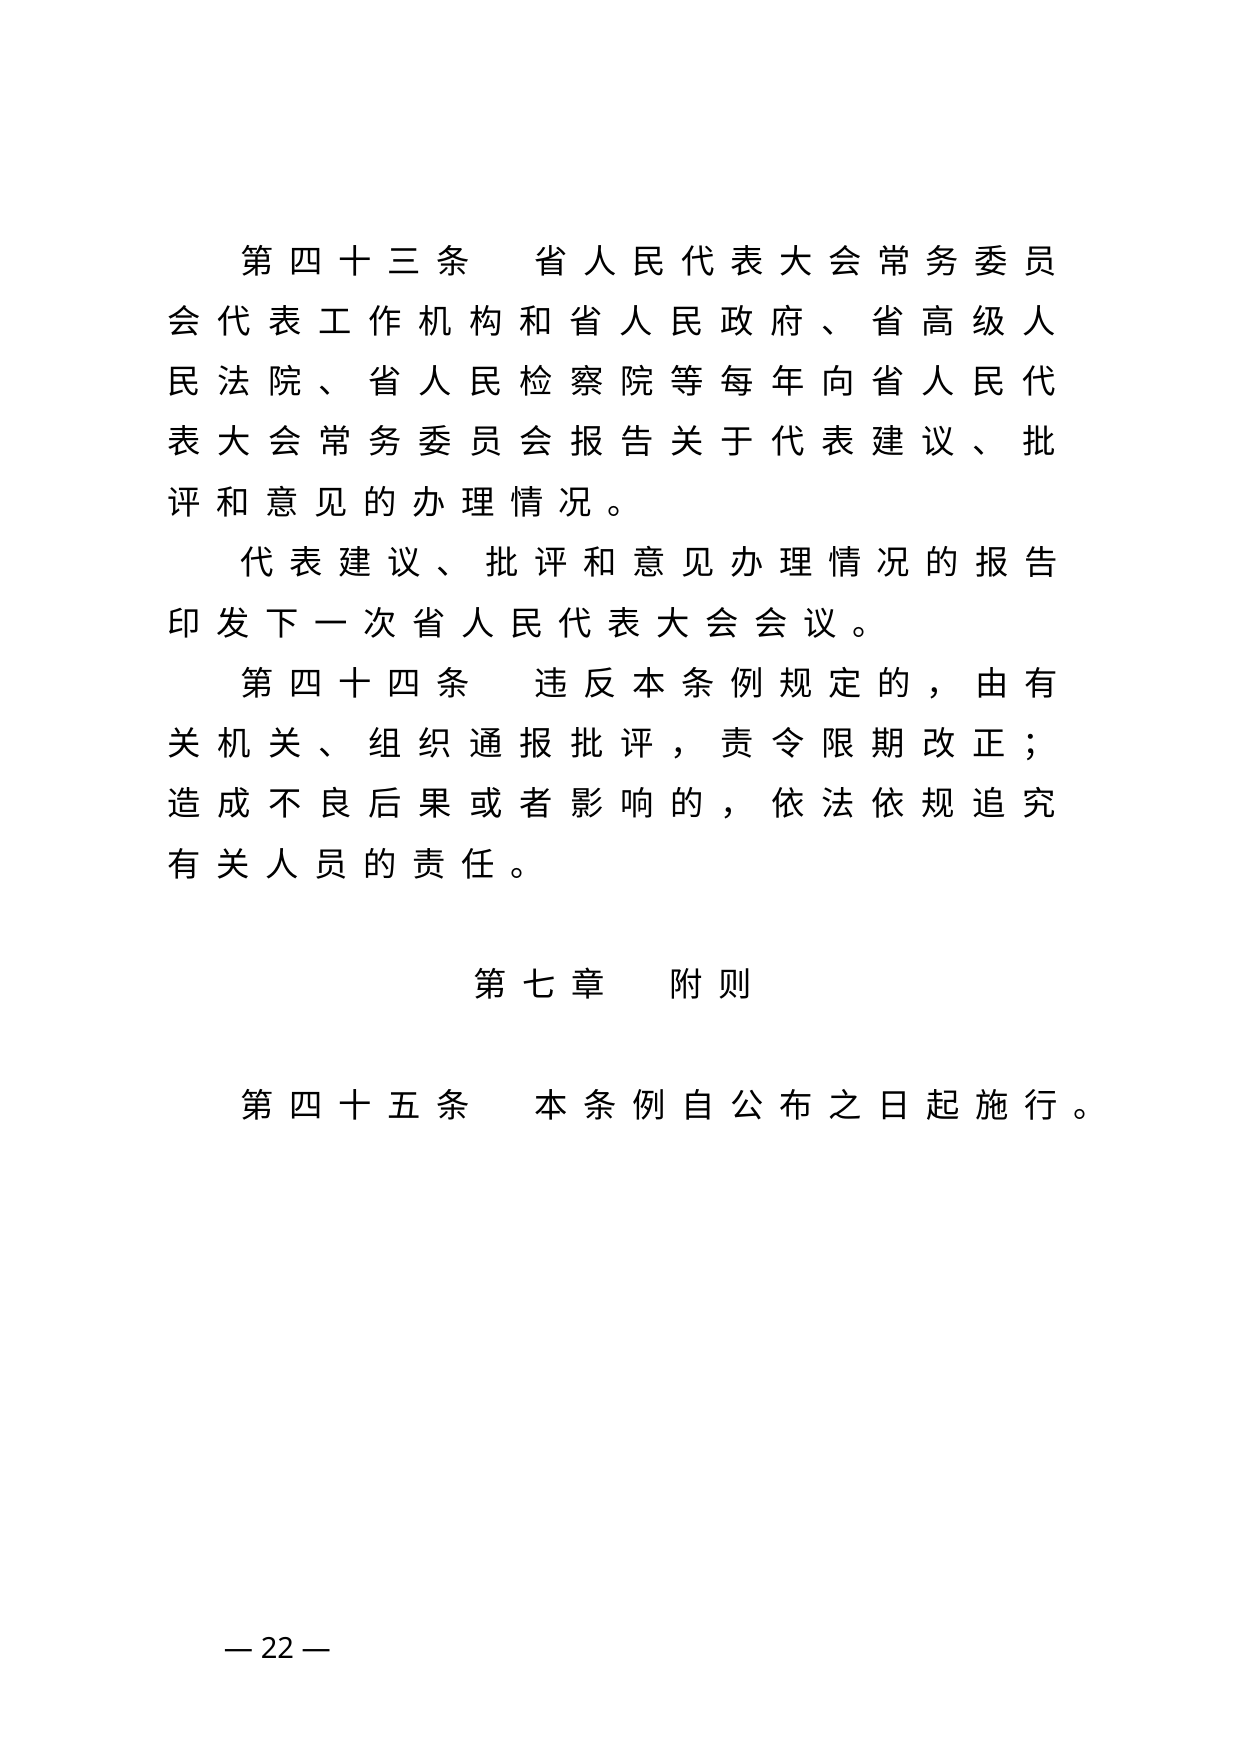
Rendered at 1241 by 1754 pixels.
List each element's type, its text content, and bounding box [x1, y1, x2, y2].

text 第四十五条 本条例自公布之日起施行。 [167, 1073, 1073, 1193]
text 代表建议、批评和意见办理情况的报告印发下一次省人民代表大会会议。 [167, 530, 1073, 651]
text 第四十四条 违反本条例规定的，由有关机关、组织通报批评，责令限期改正；造成不良后果或者影响的，依法依规追究有关人员的责任。 [167, 651, 1073, 892]
text 第七章 附则 [167, 952, 1073, 1012]
text 第四十三条 省人民代表大会常务委员会代表工作机构和省人民政府、省高级人民法院、省人民检察院等每年向省人民代表大会常务委员会报告关于代表建议、批评和意见的办理情况。 [167, 228, 1073, 530]
